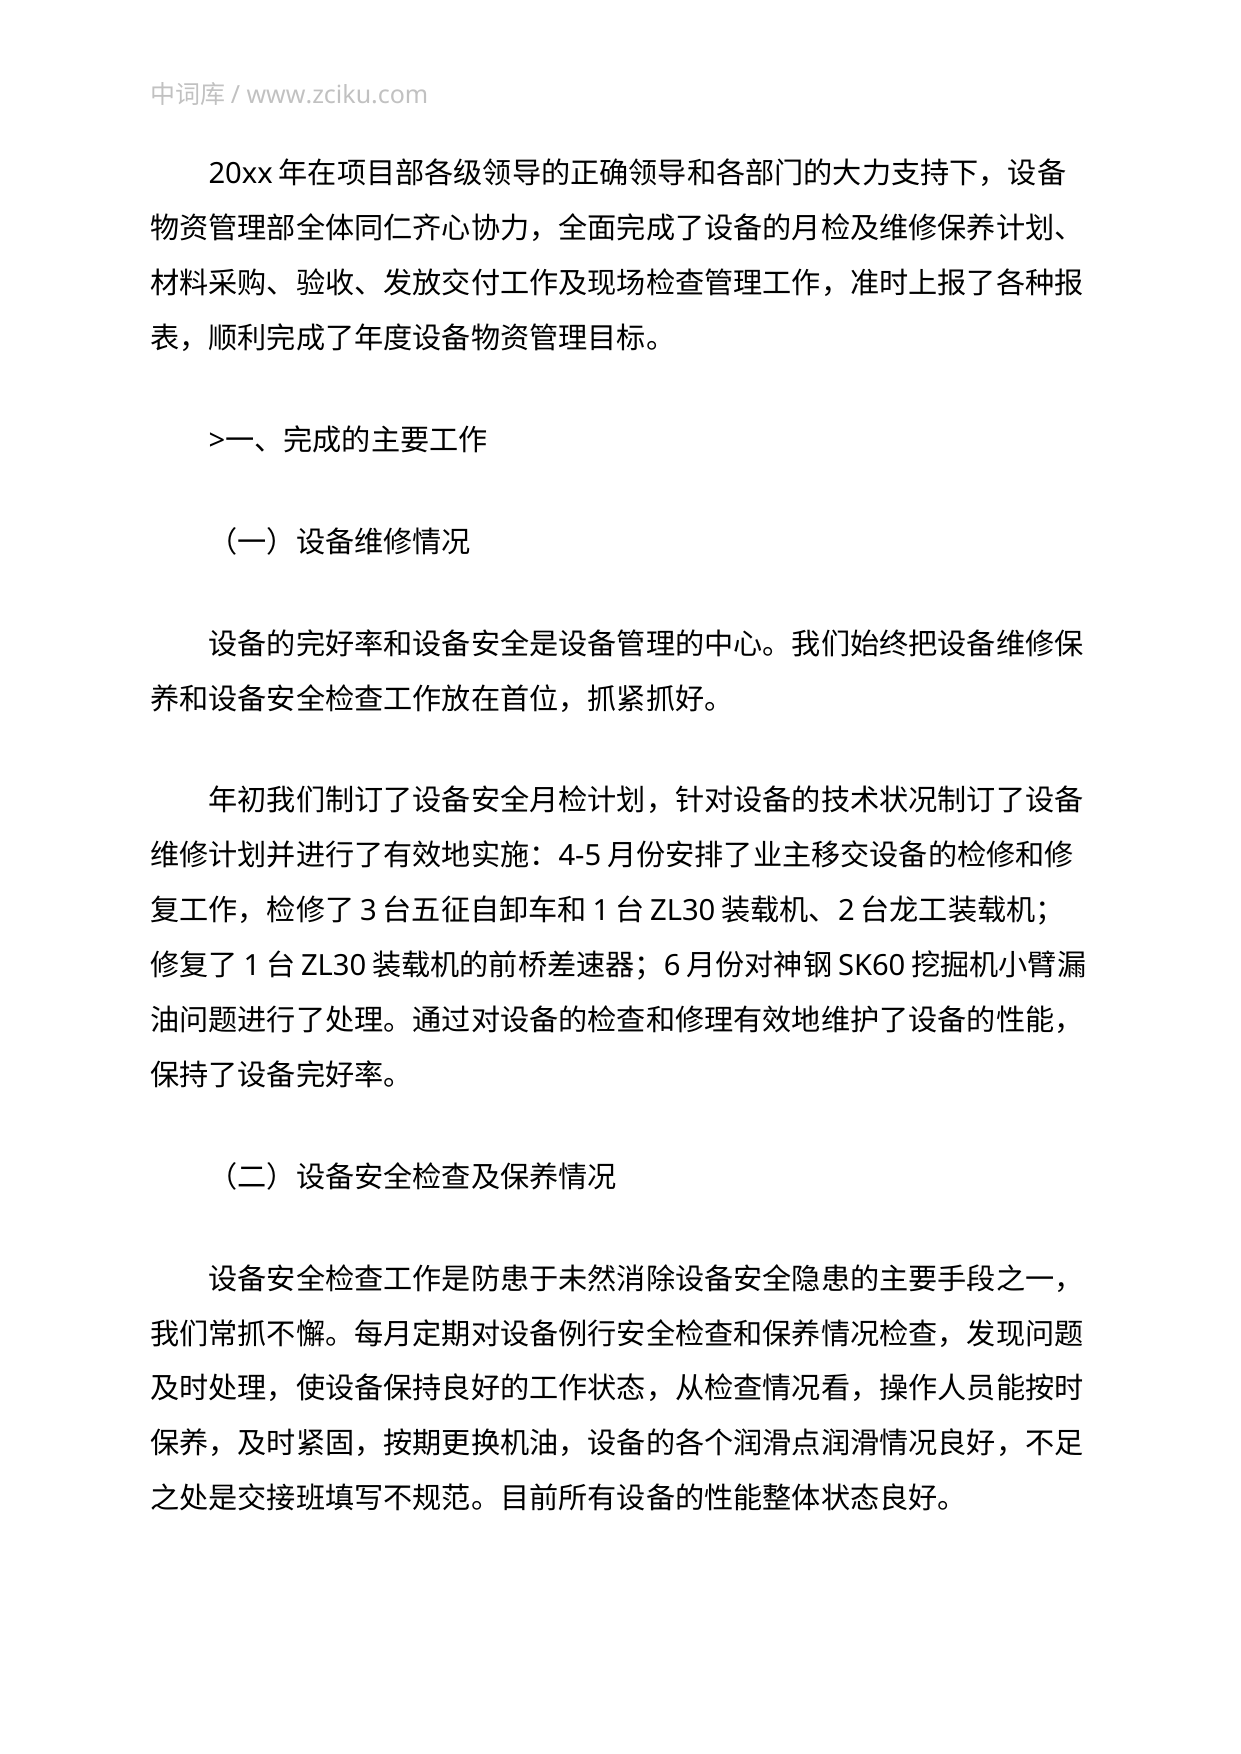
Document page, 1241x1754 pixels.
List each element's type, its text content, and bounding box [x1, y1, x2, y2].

text 设备的完好率和设备安全是设备管理的中心。我们始终把设备维修保养和设备安全检查工作放在首位，抓紧抓好。 [150, 620, 1090, 717]
text 年初我们制订了设备安全月检计划，针对设备的技术状况制订了设备维修计划并进行了有效地实施：4-5月份安排了业主移交设备的检修和修复工作，检修了3台五征自卸车和1台ZL30装载机、2台龙工装载机；修复了1台ZL30装载机的前桥差速器；6月份对神钢SK60挖掘机小臂漏油问题进行了处理。通过对设备的检查和修理有效地维护了设备的性能，保持了设备完好率。 [150, 777, 1090, 1094]
text （二）设备安全检查及保养情况 [150, 1153, 1090, 1196]
text 设备安全检查工作是防患于未然消除设备安全隐患的主要手段之一，我们常抓不懈。每月定期对设备例行安全检查和保养情况检查，发现问题及时处理，使设备保持良好的工作状态，从检查情况看，操作人员能按时保养，及时紧固，按期更换机油，设备的各个润滑点润滑情况良好，不足之处是交接班填写不规范。目前所有设备的性能整体状态良好。 [150, 1255, 1090, 1517]
text 20xx年在项目部各级领导的正确领导和各部门的大力支持下，设备物资管理部全体同仁齐心协力，全面完成了设备的月检及维修保养计划、材料采购、验收、发放交付工作及现场检查管理工作，准时上报了各种报表，顺利完成了年度设备物资管理目标。 [150, 150, 1090, 357]
text >一、完成的主要工作 [150, 417, 1090, 459]
text （一）设备维修情况 [150, 518, 1090, 561]
